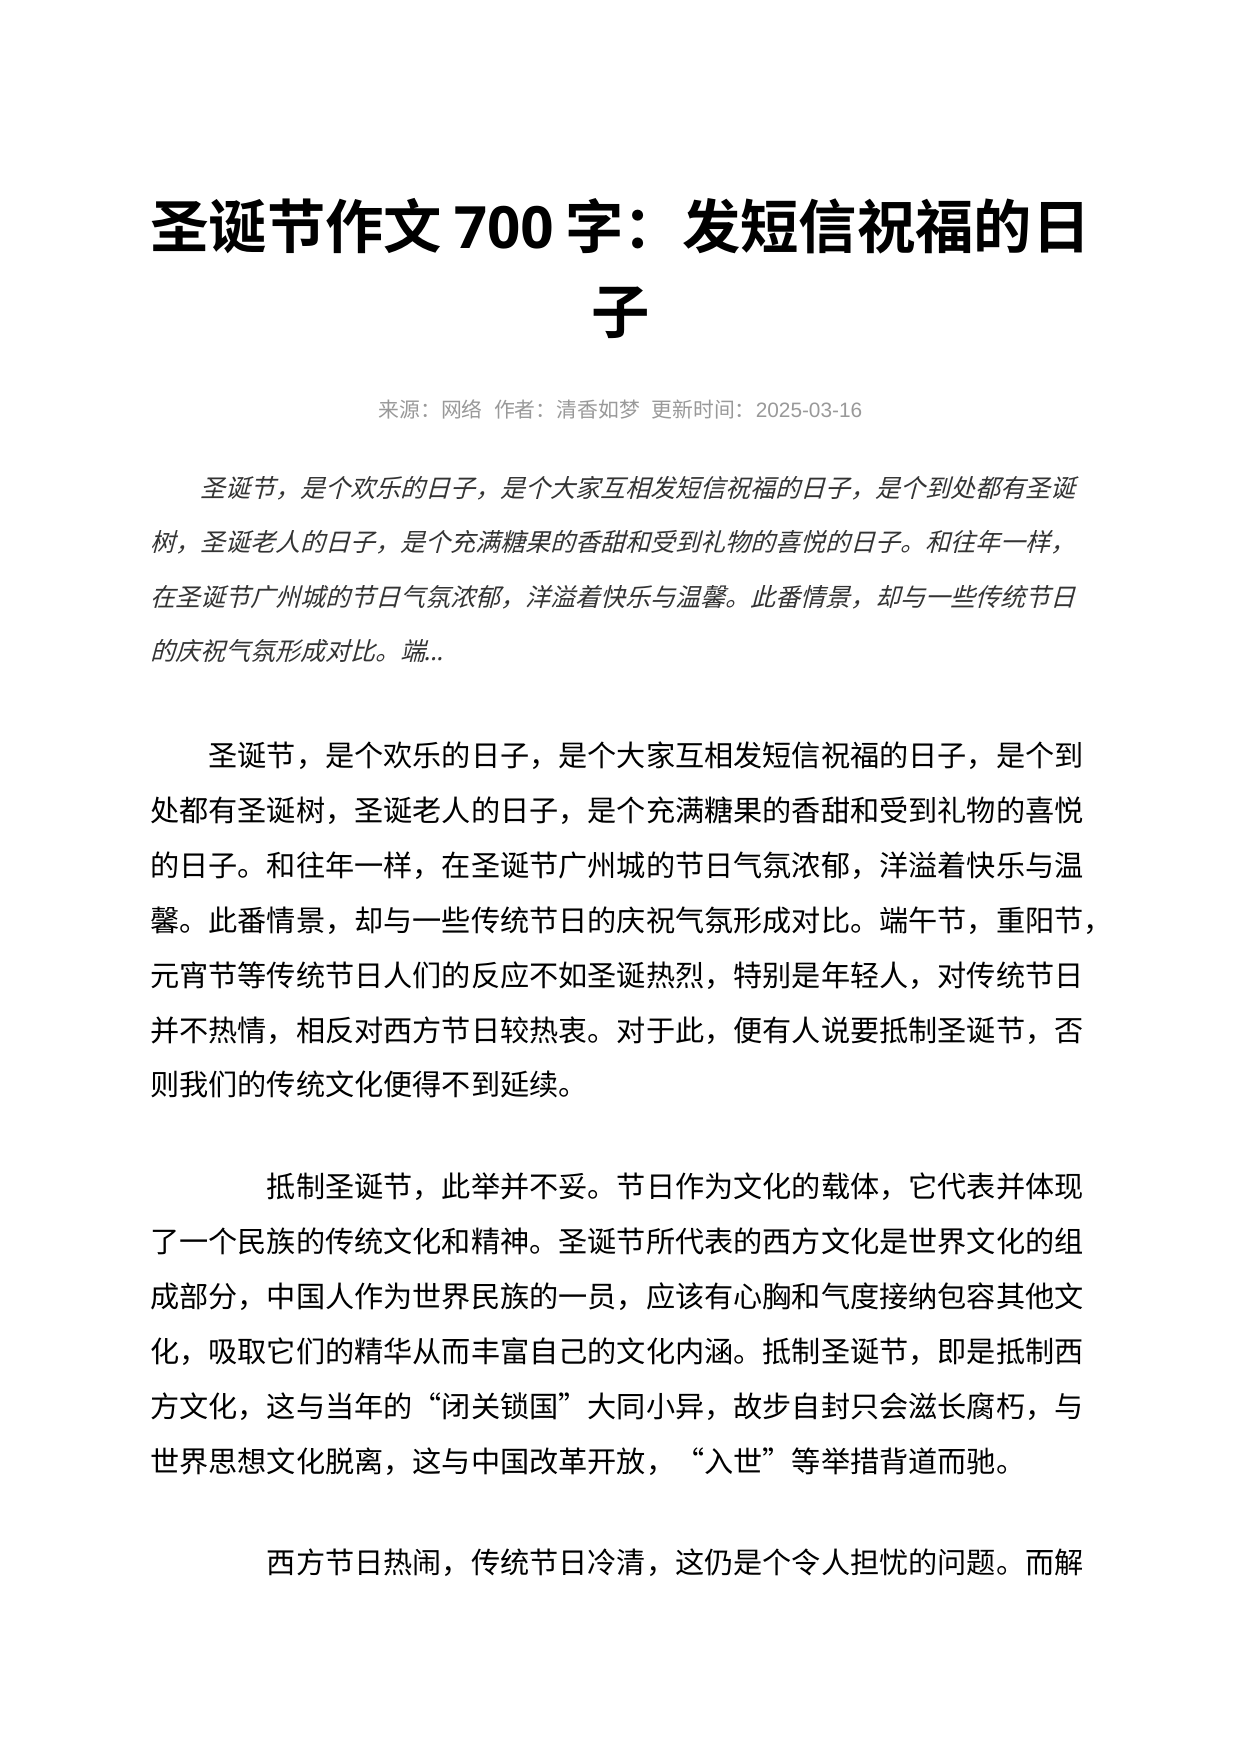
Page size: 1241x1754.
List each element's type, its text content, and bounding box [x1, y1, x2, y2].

text 来源：网络 作者：清香如梦 更新时间：2025-03-16 [150, 397, 1090, 421]
text 圣诞节，是个欢乐的日子，是个大家互相发短信祝福的日子，是个到处都有圣诞树，圣诞老人的日子，是个充满糖果的香甜和受到礼物的喜悦的日子。和往年一样，在圣诞节广州城的节日气氛浓郁，洋溢着快乐与温馨。此番情景，却与一些传统节日的庆祝气氛形成对比。端午节，重阳节，元宵节等传统节日人们的反应不如圣诞热烈，特别是年轻人，对传统节日并不热情，相反对西方节日较热衷。对于此，便有人说要抵制圣诞节，否则我们的传统文化便得不到延续。 [150, 733, 1090, 1104]
subtitle 圣诞节作文700字：发短信祝福的日子 [150, 181, 1090, 351]
text 圣诞节，是个欢乐的日子，是个大家互相发短信祝福的日子，是个到处都有圣诞树，圣诞老人的日子，是个充满糖果的香甜和受到礼物的喜悦的日子。和往年一样，在圣诞节广州城的节日气氛浓郁，洋溢着快乐与温馨。此番情景，却与一些传统节日的庆祝气氛形成对比。端... [150, 468, 1090, 668]
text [150, 1540, 1090, 1582]
text 抵制圣诞节，此举并不妥。节日作为文化的载体，它代表并体现了一个民族的传统文化和精神。圣诞节所代表的西方文化是世界文化的组成部分，中国人作为世界民族的一员，应该有心胸和气度接纳包容其他文化，吸取它们的精华从而丰富自己的文化内涵。抵制圣诞节，即是抵制西方文化，这与当年的“闭关锁国”大同小异，故步自封只会滋长腐朽，与世界思想文化脱离，这与中国改革开放，“入世”等举措背道而驰。 [150, 1164, 1090, 1481]
